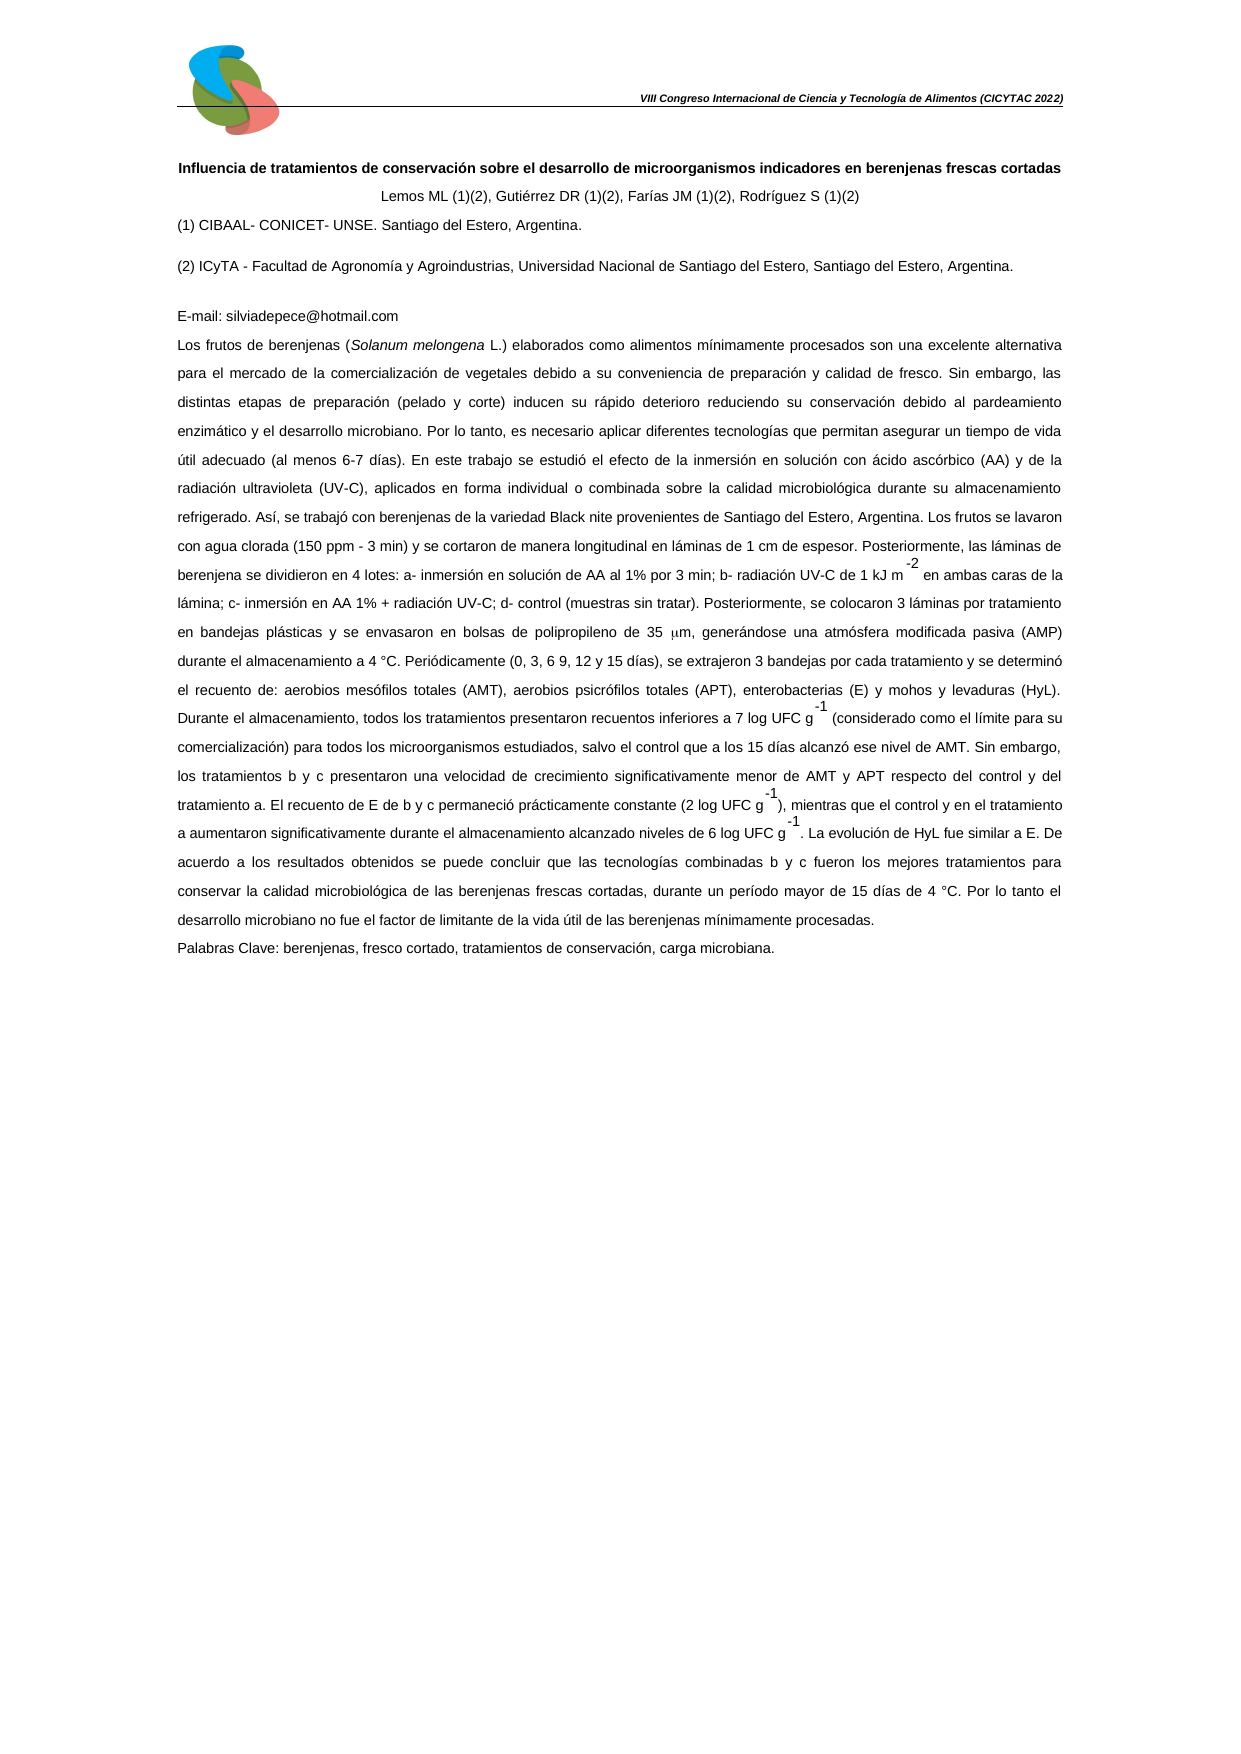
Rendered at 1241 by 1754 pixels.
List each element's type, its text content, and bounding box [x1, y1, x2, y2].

text (2) ICyTA - Facultad de Agronomía y Agroindustrias, Universidad Nacional de Santiago del Estero, Santiago del Estero, Argentina. [177, 246, 1063, 275]
text E-mail: silviadepece@hotmail.com [177, 296, 1063, 324]
picture [178, 107, 289, 146]
text Los frutos de berenjenas (Solanum melongena L.) elaborados como alimentos mínimamente procesados son una excelente alternativa para el mercado de la comercialización de vegetales debido a su conveniencia de preparación y calidad de fresco. Sin embargo, las distintas etapas de preparación (pelado y corte) inducen su rápido deterioro reduciendo su conservación debido al pardeamiento enzimático y el desarrollo microbiano. Por lo tanto, es necesario aplicar diferentes tecnologías que permitan asegurar un tiempo de vida útil adecuado (al menos 6-7 días). En este trabajo se estudió el efecto de la inmersión en solución con ácido ascórbico (AA) y de la radiación ultravioleta (UV-C), aplicados en forma individual o combinada sobre la calidad microbiológica durante su almacenamiento refrigerado. Así, se trabajó con berenjenas de la variedad Black nite provenientes de Santiago del Estero, Argentina. Los frutos se lavaron con agua clorada (150 ppm - 3 min) y se cortaron de manera longitudinal en láminas de 1 cm de espesor. Posteriormente, las láminas de berenjena se dividieron en 4 lotes: a- inmersión en solución de AA al 1% por 3 min; b- radiación UV-C de 1 kJ m-2 en ambas caras de la lámina; c- inmersión en AA 1% + radiación UV-C; d- control (muestras sin tratar). Posteriormente, se colocaron 3 láminas por tratamiento en bandejas plásticas y se envasaron en bolsas de polipropileno de 35 m, generándose una atmósfera modificada pasiva (AMP) durante el almacenamiento a 4 °C. Periódicamente (0, 3, 6 9, 12 y 15 días), se extrajeron 3 bandejas por cada tratamiento y se determinó el recuento de: aerobios mesófilos totales (AMT), aerobios psicrófilos totales (APT), enterobacterias (E) y mohos y levaduras (HyL). Durante el almacenamiento, todos los tratamientos presentaron recuentos inferiores a 7 log UFC g-1 (considerado como el límite para su comercialización) para todos los microorganismos estudiados, salvo el control que a los 15 días alcanzó ese nivel de AMT. Sin embargo, los tratamientos b y c presentaron una velocidad de crecimiento significativamente menor de AMT y APT respecto del control y del tratamiento a. El recuento de E de b y c permaneció prácticamente constante (2 log UFC g-1), mientras que el control y en el tratamiento a aumentaron significativamente durante el almacenamiento alcanzado niveles de 6 log UFC g-1. La evolución de HyL fue similar a E. De acuerdo a los resultados obtenidos se puede concluir que las tecnologías combinadas b y c fueron los mejores tratamientos para conservar la calidad microbiológica de las berenjenas frescas cortadas, durante un período mayor de 15 días de 4 °C. Por lo tanto el desarrollo microbiano no fue el factor de limitante de la vida útil de las berenjenas mínimamente procesadas. [177, 324, 1063, 928]
text Palabras Clave: berenjenas, fresco cortado, tratamientos de conservación, carga microbiana. [177, 928, 1063, 957]
text Lemos ML (1)(2), Gutiérrez DR (1)(2), Farías JM (1)(2), Rodríguez S (1)(2) [177, 176, 1063, 205]
picture [178, 37, 289, 106]
text (1) CIBAAL- CONICET- UNSE. Santiago del Estero, Argentina. [177, 205, 1063, 234]
text Influencia de tratamientos de conservación sobre el desarrollo de microorganismos indicadores en berenjenas frescas cortadas [177, 147, 1063, 176]
